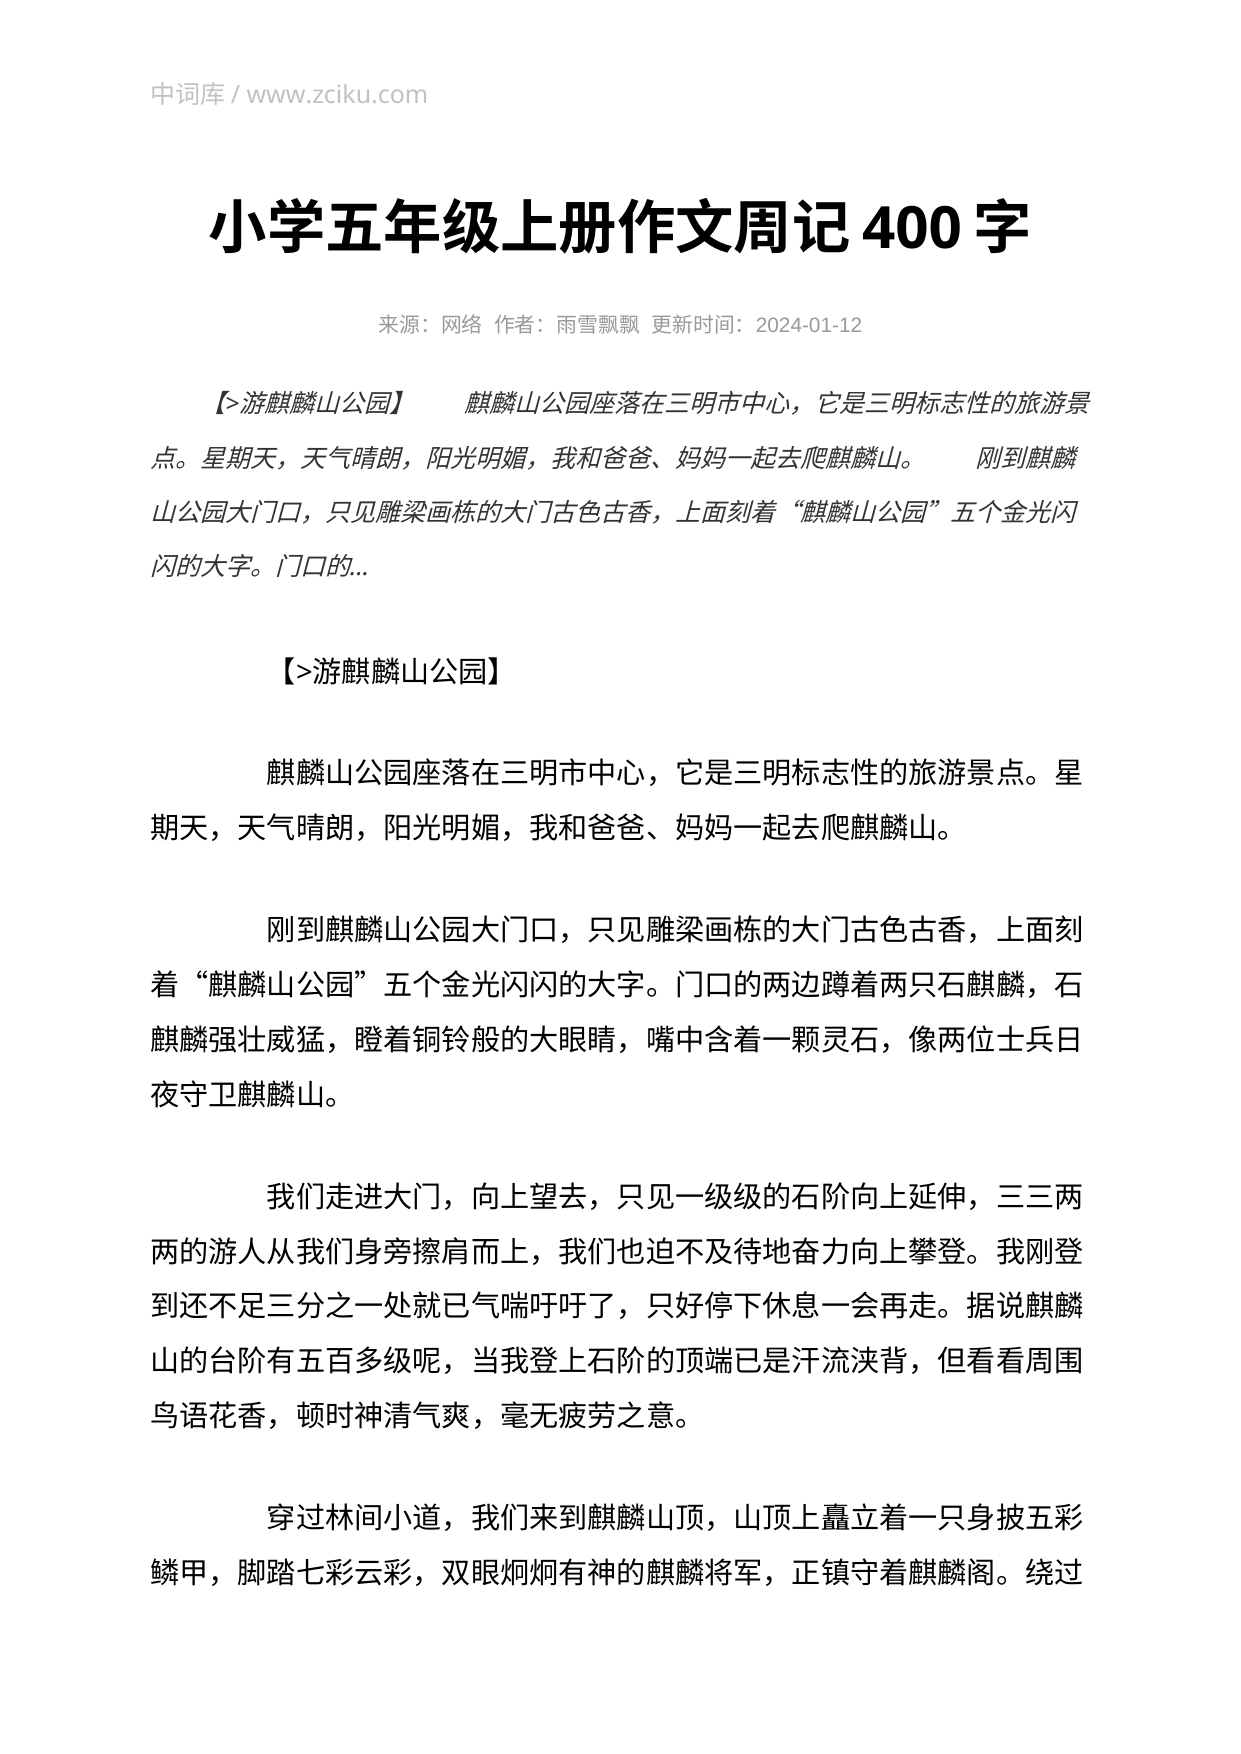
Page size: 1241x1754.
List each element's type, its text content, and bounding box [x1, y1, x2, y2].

text 麒麟山公园座落在三明市中心，它是三明标志性的旅游景点。星期天，天气晴朗，阳光明媚，我和爸爸、妈妈一起去爬麒麟山。 [150, 750, 1090, 847]
text 【>游麒麟山公园】 [150, 648, 1090, 691]
subtitle 小学五年级上册作文周记400字 [150, 181, 1090, 266]
text 刚到麒麟山公园大门口，只见雕梁画栋的大门古色古香，上面刻着“麒麟山公园”五个金光闪闪的大字。门口的两边蹲着两只石麒麟，石麒麟强壮威猛，瞪着铜铃般的大眼睛，嘴中含着一颗灵石，像两位士兵日夜守卫麒麟山。 [150, 907, 1090, 1114]
text 来源：网络 作者：雨雪飘飘 更新时间：2024-01-12 [150, 313, 1090, 337]
text 【>游麒麟山公园】 麒麟山公园座落在三明市中心，它是三明标志性的旅游景点。星期天，天气晴朗，阳光明媚，我和爸爸、妈妈一起去爬麒麟山。 刚到麒麟山公园大门口，只见雕梁画栋的大门古色古香，上面刻着“麒麟山公园”五个金光闪闪的大字。门口的... [150, 384, 1090, 583]
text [150, 1494, 1090, 1592]
text 我们走进大门，向上望去，只见一级级的石阶向上延伸，三三两两的游人从我们身旁擦肩而上，我们也迫不及待地奋力向上攀登。我刚登到还不足三分之一处就已气喘吁吁了，只好停下休息一会再走。据说麒麟山的台阶有五百多级呢，当我登上石阶的顶端已是汗流浃背，但看看周围鸟语花香，顿时神清气爽，毫无疲劳之意。 [150, 1173, 1090, 1435]
